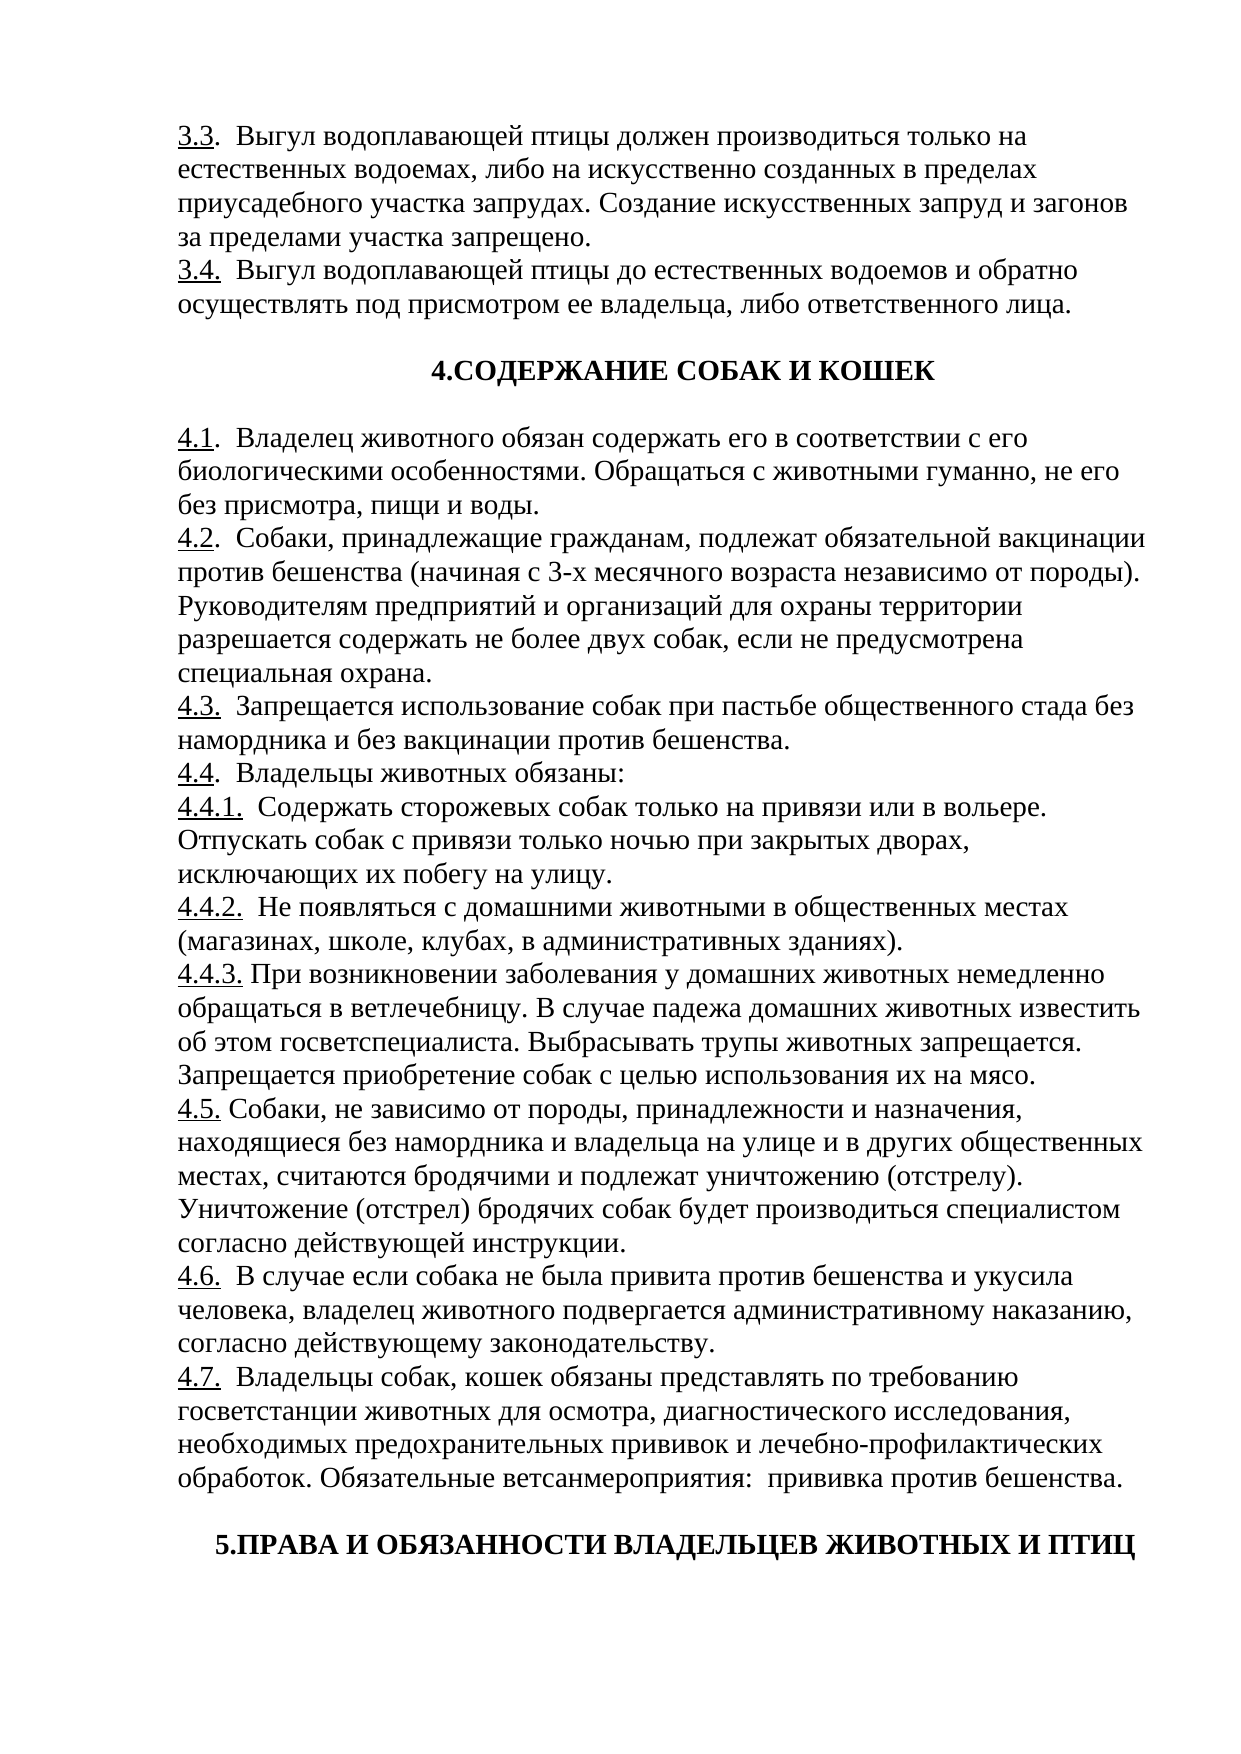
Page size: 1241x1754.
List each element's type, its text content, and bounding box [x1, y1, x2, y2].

text 4.7. Владельцы собак, кошек обязаны представлять по требованию госветстанции животных для осмотра, диагностического исследования, необходимых предохранительных прививок и лечебно-профилактических обработок. Обязательные ветсанмероприятия: прививка против бешенства. [177, 1359, 1152, 1493]
text 4.2. Собаки, принадлежащие гражданам, подлежат обязательной вакцинации против бешенства (начиная с 3-х месячного возраста независимо от породы). Руководителям предприятий и организаций для охраны территории разрешается содержать не более двух собак, если не предусмотрена специальная охрана. [177, 521, 1152, 688]
text 3.4. Выгул водоплавающей птицы до естественных водоемов и обратно осуществлять под присмотром ее владельца, либо ответственного лица. [177, 252, 1152, 319]
text 4.4.1. Содержать сторожевых собак только на привязи или в вольере. Отпускать собак с привязи только ночью при закрытых дворах, исключающих их побегу на улицу. [177, 789, 1152, 889]
text 4.3. Запрещается использование собак при пастьбе общественного стада без намордника и без вакцинации против бешенства. [177, 688, 1152, 755]
text 4.4.3. При возникновении заболевания у домашних животных немедленно обращаться в ветлечебницу. В случае падежа домашних животных известить об этом госветспециалиста. Выбрасывать трупы животных запрещается. Запрещается приобретение собак с целью использования их на мясо. [177, 957, 1152, 1091]
text 4.5. Собаки, не зависимо от породы, принадлежности и назначения, находящиеся без намордника и владельца на улице и в других общественных местах, считаются бродячими и подлежат уничтожению (отстрелу). Уничтожение (отстрел) бродячих собак будет производиться специалистом согласно действующей инструкции. [177, 1091, 1152, 1258]
text 4.4.2. Не появляться с домашними животными в общественных местах (магазинах, школе, клубах, в административных зданиях). [177, 889, 1152, 957]
text 4.1. Владелец животного обязан содержать его в соответствии с его биологическими особенностями. Обращаться с животными гуманно, не его без присмотра, пищи и воды. [177, 420, 1152, 521]
text 4.4. Владельцы животных обязаны: [177, 755, 1152, 789]
list 5.ПРАВА И ОБЯЗАННОСТИ ВЛАДЕЛЬЦЕВ ЖИВОТНЫХ И ПТИЦ [215, 1527, 1152, 1560]
list 4.СОДЕРЖАНИЕ СОБАК И КОШЕК [215, 353, 1152, 386]
text 4.6. В случае если собака не была привита против бешенства и укусила человека, владелец животного подвергается административному наказанию, согласно действующему законодательству. [177, 1258, 1152, 1359]
text 3.3. Выгул водоплавающей птицы должен производиться только на естественных водоемах, либо на искусственно созданных в пределах приусадебного участка запрудах. Создание искусственных запруд и загонов за пределами участка запрещено. [177, 118, 1152, 252]
